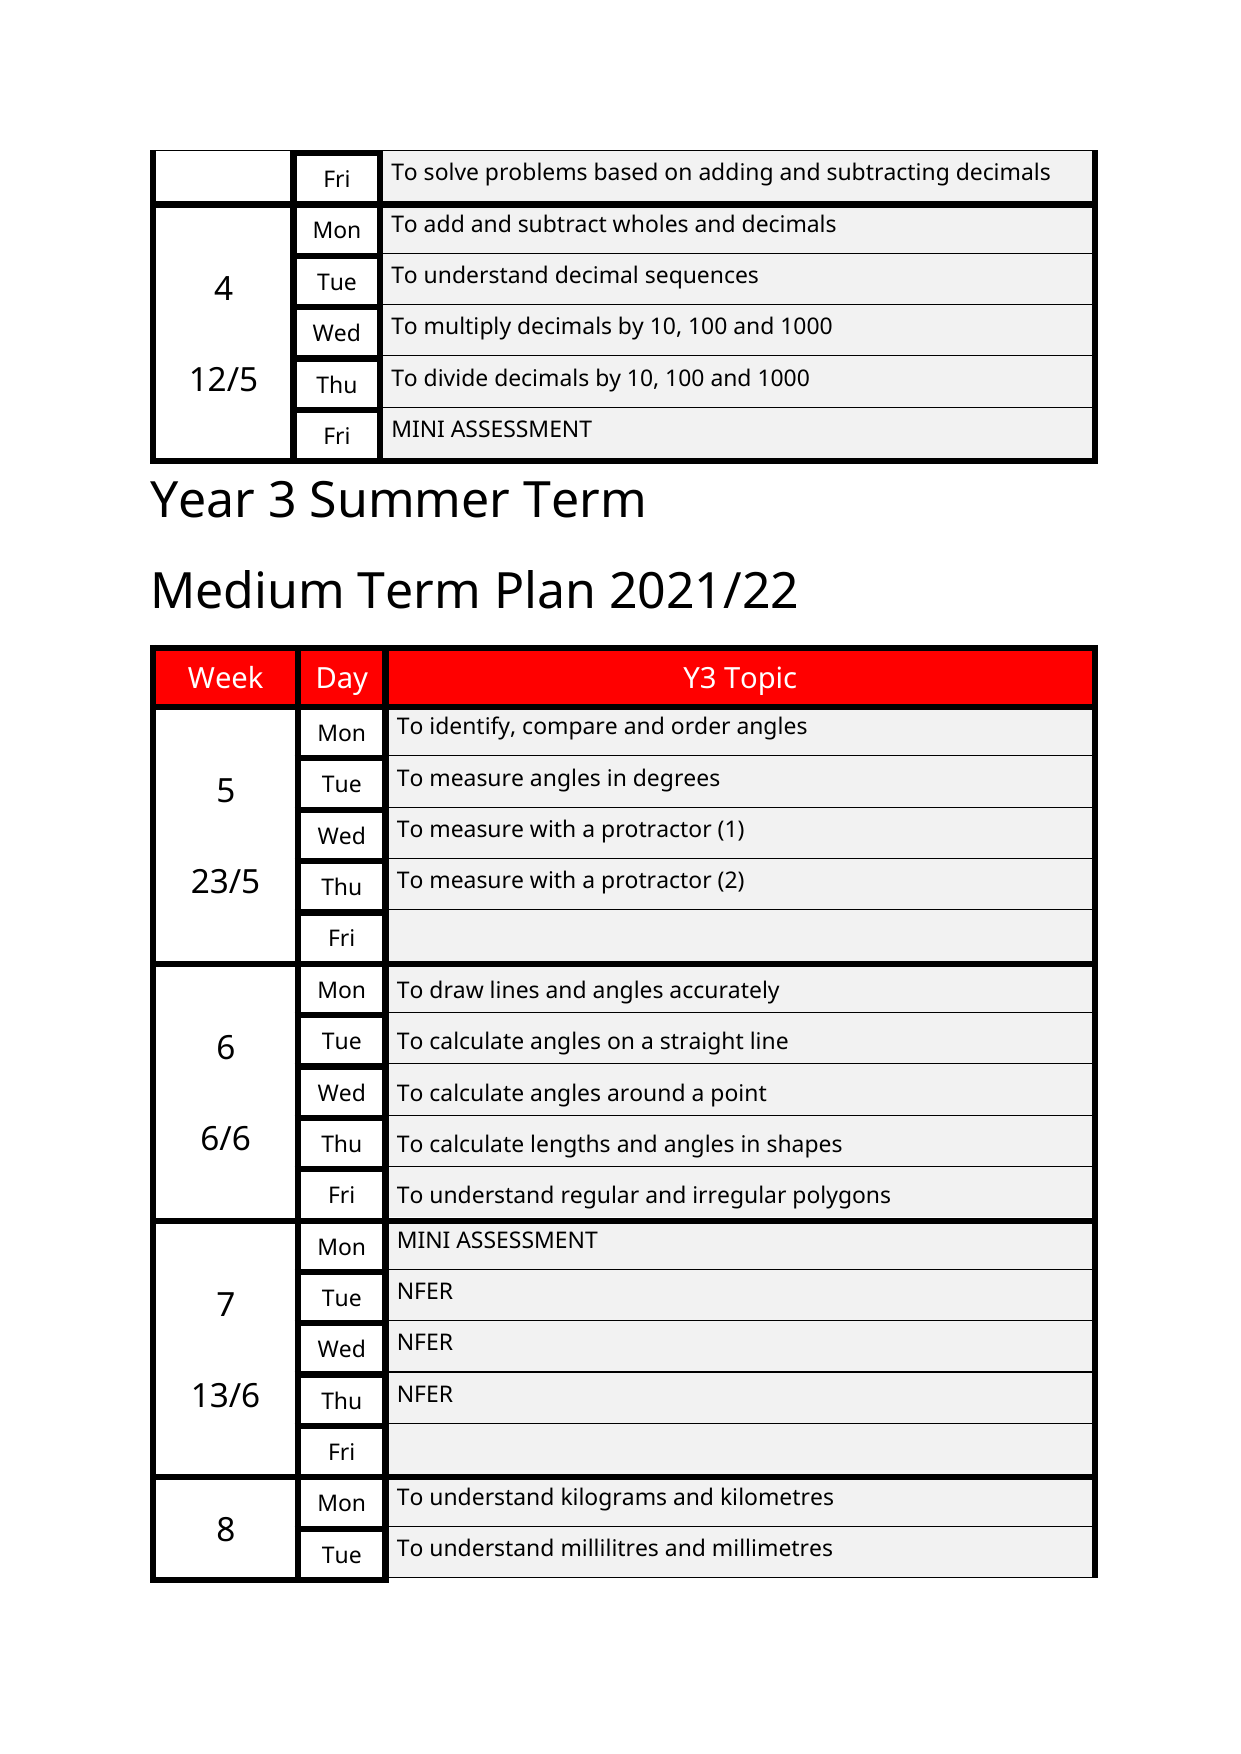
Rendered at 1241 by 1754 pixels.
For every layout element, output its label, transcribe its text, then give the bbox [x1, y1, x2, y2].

table_cell To understand decimal sequences [383, 254, 1092, 304]
table_header Week [156, 651, 295, 704]
table_cell To divide decimals by 10, 100 and 1000 [383, 356, 1092, 407]
table_cell Fri [301, 916, 382, 961]
table_cell [389, 910, 1092, 961]
table_cell MINI ASSESSMENT [389, 1224, 1092, 1269]
table_cell To solve problems based on adding and subtracting decimals [383, 151, 1092, 201]
table_cell 8 20/6 [156, 1480, 295, 1577]
table_cell 6 6/6 [156, 967, 295, 1217]
table_cell Tue [301, 1532, 382, 1577]
table_cell Fri [301, 1172, 382, 1217]
table_cell Mon [301, 967, 382, 1012]
table_cell Mon [297, 208, 377, 253]
table_cell Wed [301, 813, 382, 858]
table_cell To add and subtract wholes and decimals [383, 208, 1092, 253]
table_cell To draw lines and angles accurately [389, 967, 1092, 1012]
text Medium Term Plan 2021/22 [150, 554, 1090, 623]
table_cell Mon [301, 710, 382, 755]
table_cell To understand millilitres and millimetres [389, 1527, 1092, 1577]
table_cell To understand regular and irregular polygons [389, 1167, 1092, 1217]
table_cell Thu [301, 864, 382, 909]
table_cell To calculate lengths and angles in shapes [389, 1116, 1092, 1166]
table_cell To measure with a protractor (2) [389, 859, 1092, 909]
table_cell To understand kilograms and kilometres [389, 1480, 1092, 1526]
table_cell To calculate angles on a straight line [389, 1013, 1092, 1063]
table_cell Wed [301, 1326, 382, 1371]
table_cell Wed [301, 1070, 382, 1115]
table_cell NFER [389, 1373, 1092, 1423]
text Year 3 Summer Term [150, 464, 1090, 532]
table_cell Thu [297, 362, 377, 407]
table_cell 4 12/5 [156, 208, 290, 458]
table_cell To measure with a protractor (1) [389, 808, 1092, 858]
table_cell Tue [301, 1018, 382, 1063]
table_cell Thu [301, 1121, 382, 1166]
table_cell Mon [301, 1224, 382, 1269]
table_cell Tue [301, 761, 382, 807]
table_cell 5 23/5 [156, 710, 295, 961]
table_cell To identify, compare and order angles [389, 710, 1092, 755]
table_cell To calculate angles around a point [389, 1064, 1092, 1115]
table_cell 7 13/6 [156, 1224, 295, 1474]
table_cell To multiply decimals by 10, 100 and 1000 [383, 305, 1092, 355]
table_cell Fri [301, 1429, 382, 1474]
table_cell MINI ASSESSMENT [383, 408, 1092, 458]
table_cell NFER [389, 1321, 1092, 1371]
table_cell Wed [297, 310, 377, 355]
table_cell Tue [297, 259, 377, 304]
table_cell Tue [301, 1275, 382, 1320]
table_cell Fri [297, 413, 377, 458]
table_header Y3 Topic [389, 651, 1092, 704]
table_cell To measure angles in degrees [389, 756, 1092, 807]
table_cell Thu [301, 1378, 382, 1423]
table_cell Mon [301, 1480, 382, 1526]
table_cell Fri [297, 156, 377, 201]
table_header Day [301, 651, 382, 704]
table_cell [389, 1424, 1092, 1474]
table_cell NFER [389, 1270, 1092, 1320]
